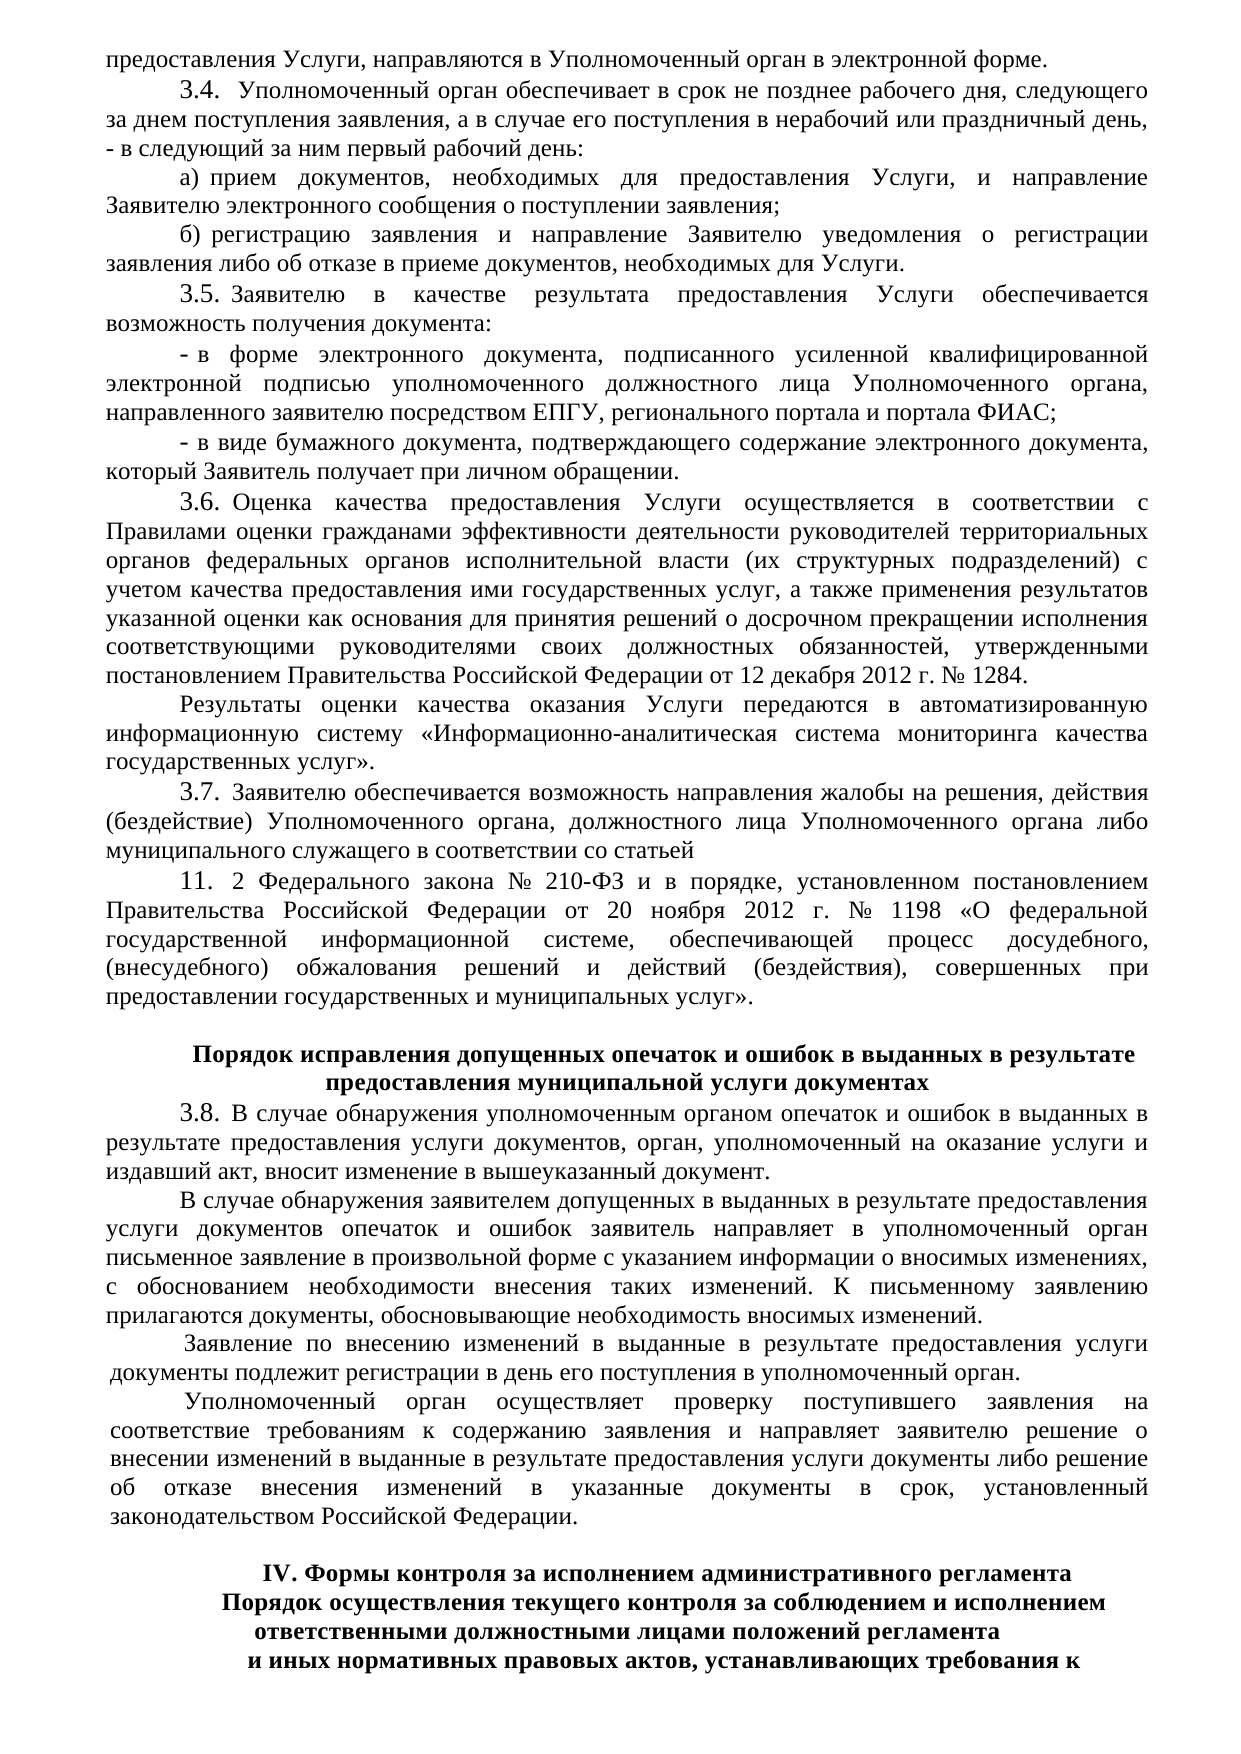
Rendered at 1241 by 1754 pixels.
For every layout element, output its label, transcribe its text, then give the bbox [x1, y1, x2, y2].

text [103, 1645, 1152, 1673]
text В случае обнаружения заявителем допущенных в выданных в результате предоставления услуги документов опечаток и ошибок заявитель направляет в уполномоченный орган письменное заявление в произвольной форме с указанием информации о вносимых изменениях, с обоснованием необходимости внесения таких изменений. К письменному заявлению прилагаются документы, обосновывающие необходимость вносимых изменений. [106, 1185, 1150, 1328]
list 2 Федерального закона № 210-ФЗ и в порядке, установленном постановлением Правительства Российской Федерации от 20 ноября 2012 г. № 1198 «О федеральной государственной информационной системе, обеспечивающей процесс досудебного, (внесудебного) обжалования решений и действий (бездействия), совершенных при предоставлении государственных и муниципальных услуг». [106, 864, 1150, 1010]
text Порядок осуществления текущего контроля за соблюдением и исполнением ответственными должностными лицами положений регламента [103, 1587, 1152, 1645]
list В случае обнаружения уполномоченным органом опечаток и ошибок в выданных в результате предоставления услуги документов, орган, уполномоченный на оказание услуги и издавший акт, вносит изменение в вышеуказанный документ. [106, 1096, 1150, 1185]
text IV. Формы контроля за исполнением административного регламента [183, 1558, 1152, 1587]
text Результаты оценки качества оказания Услуги передаются в автоматизированную информационную систему «Информационно-аналитическая система мониторинга качества государственных услуг». [106, 689, 1150, 775]
text а) прием документов, необходимых для предоставления Услуги, и направление Заявителю электронного сообщения о поступлении заявления; [106, 162, 1150, 219]
text Уполномоченный орган осуществляет проверку поступившего заявления на соответствие требованиям к содержанию заявления и направляет заявителю решение о внесении изменений в выданные в результате предоставления услуги документы либо решение об отказе внесения изменений в указанные документы в срок, установленный законодательством Российской Федерации. [110, 1386, 1150, 1530]
text Заявление по внесению изменений в выданные в результате предоставления услуги документы подлежит регистрации в день его поступления в уполномоченный орган. [110, 1328, 1150, 1386]
text б) регистрацию заявления и направление Заявителю уведомления о регистрации заявления либо об отказе в приеме документов, необходимых для Услуги. [106, 219, 1150, 277]
list Уполномоченный орган обеспечивает в срок не позднее рабочего дня, следующего за днем поступления заявления, а в случае его поступления в нерабочий или праздничный день, - в следующий за ним первый рабочий день: [106, 73, 1150, 162]
list в виде бумажного документа, подтверждающего содержание электронного документа, который Заявитель получает при личном обращении. [106, 425, 1150, 485]
list Оценка качества предоставления Услуги осуществляется в соответствии с Правилами оценки гражданами эффективности деятельности руководителей территориальных органов федеральных органов исполнительной власти (их структурных подразделений) с учетом качества предоставления ими государственных услуг, а также применения результатов указанной оценки как основания для принятия решений о досрочном прекращении исполнения соответствующими руководителями своих должностных обязанностей, утвержденными постановлением Правительства Российской Федерации от 12 декабря 2012 г. № 1284. [106, 485, 1150, 689]
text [106, 44, 1150, 73]
list в форме электронного документа, подписанного усиленной квалифицированной электронной подписью уполномоченного должностного лица Уполномоченного органа, направленного заявителю посредством ЕПГУ, регионального портала и портала ФИАС; [106, 337, 1150, 425]
list Заявителю в качестве результата предоставления Услуги обеспечивается возможность получения документа: [106, 277, 1150, 337]
text Порядок исправления допущенных опечаток и ошибок в выданных в результате предоставления муниципальной услуги документах [103, 1039, 1152, 1096]
list Заявителю обеспечивается возможность направления жалобы на решения, действия (бездействие) Уполномоченного органа, должностного лица Уполномоченного органа либо муниципального служащего в соответствии со статьей [106, 775, 1150, 864]
